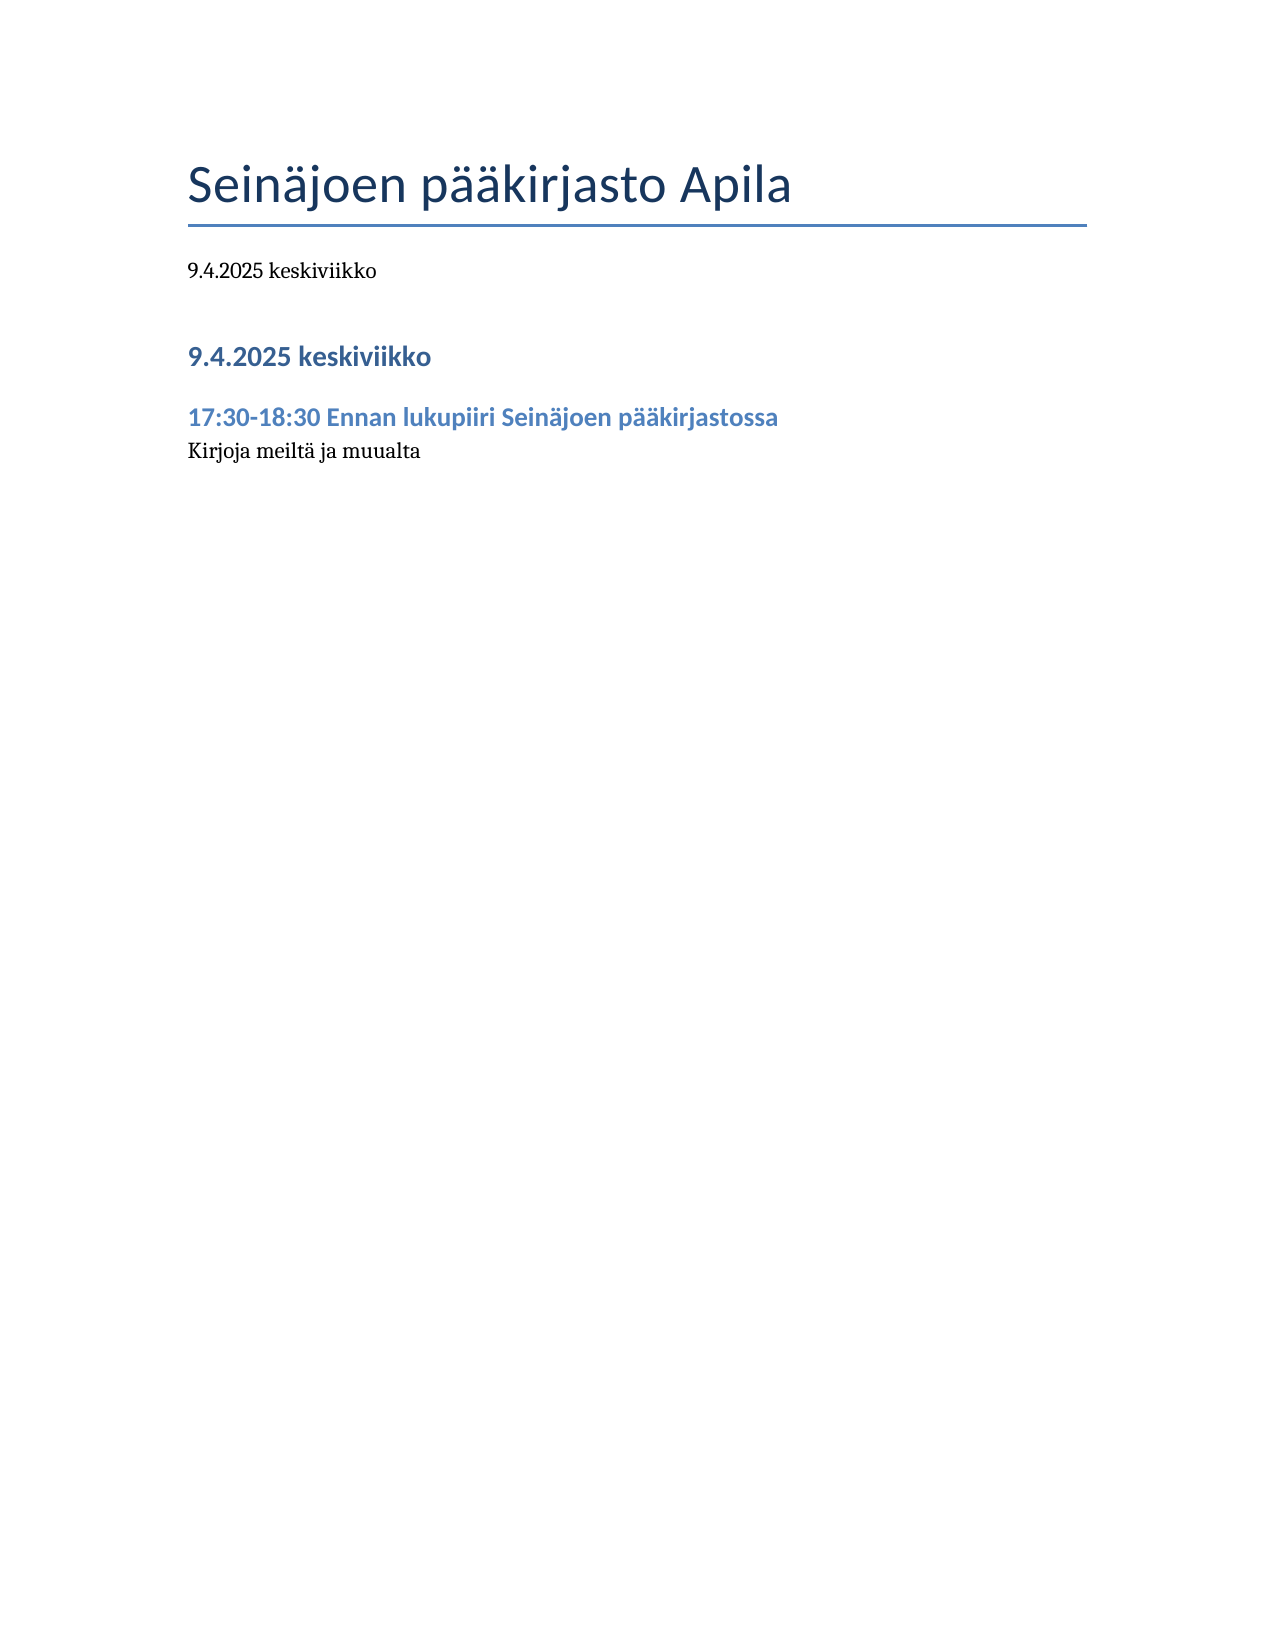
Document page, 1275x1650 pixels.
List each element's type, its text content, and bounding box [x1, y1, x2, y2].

title Seinäjoen pääkirjasto Apila [187, 150, 1087, 227]
text Kirjoja meiltä ja muualta [187, 438, 1087, 464]
subtitle 17:30-18:30 Ennan lukupiiri Seinäjoen pääkirjastossa [187, 400, 1087, 433]
text 9.4.2025 keskiviikko [187, 258, 1087, 284]
subtitle 9.4.2025 keskiviikko [187, 338, 1087, 374]
